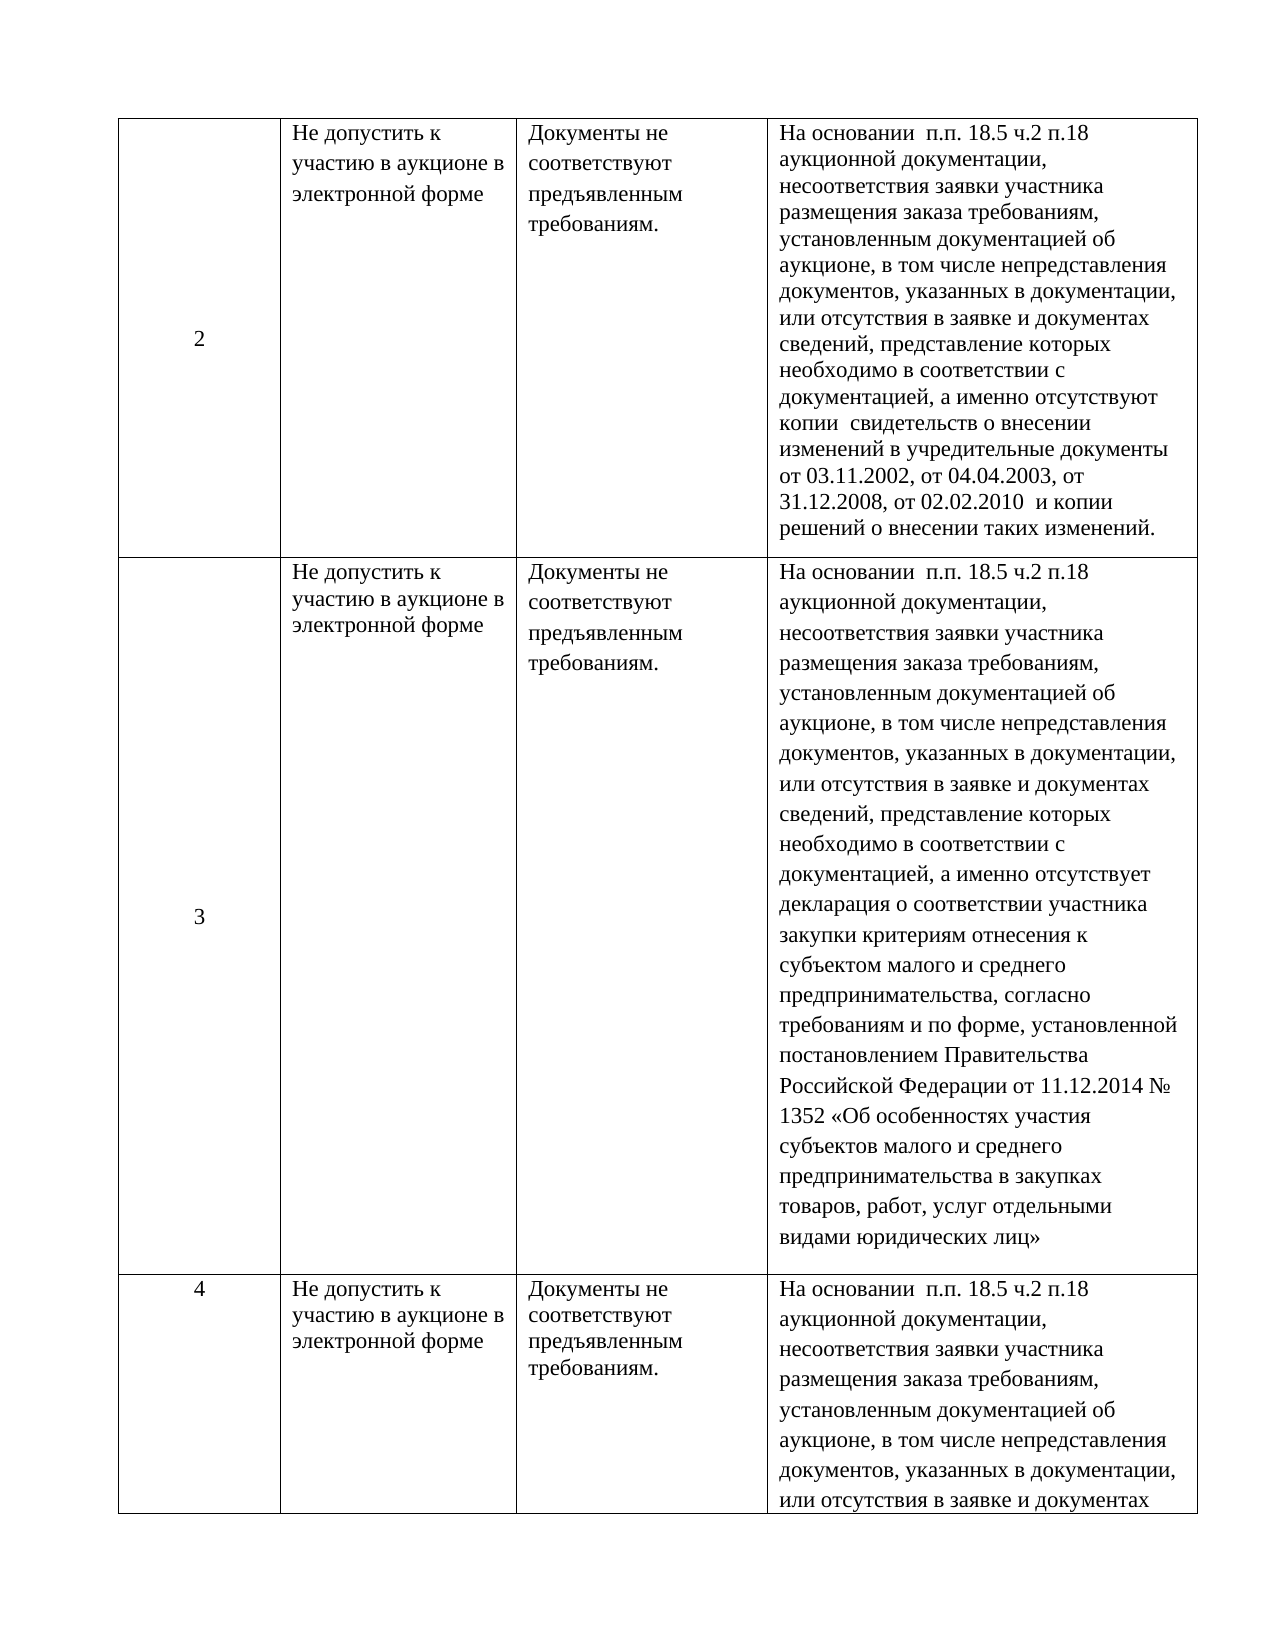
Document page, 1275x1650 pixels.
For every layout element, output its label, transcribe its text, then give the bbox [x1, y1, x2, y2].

table_cell Документы не соответствуют предъявленным требованиям. [517, 558, 767, 1274]
table_cell 3 [119, 558, 280, 1274]
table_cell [768, 1275, 1197, 1513]
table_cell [281, 119, 516, 557]
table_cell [281, 1275, 516, 1513]
table_cell 2 [119, 119, 280, 557]
table_cell Не допустить к участию в аукционе в электронной форме [281, 558, 516, 1274]
table_cell 4 [119, 1275, 280, 1513]
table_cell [517, 119, 767, 557]
table_cell На основании п.п. 18.5 ч.2 п.18 аукционной документации, несоответствия заявки участника размещения заказа требованиям, установленным документацией об аукционе, в том числе непредставления документов, указанных в документации, или отсутствия в заявке и документах сведений, представление которых необходимо в соответствии с документацией, а именно отсутствует декларация о соответствии участника закупки критериям отнесения к субъектом малого и среднего предпринимательства, согласно требованиям и по форме, установленной постановлением Правительства Российской Федерации от 11.12.2014 № 1352 «Об особенностях участия субъектов малого и среднего предпринимательства в закупках товаров, работ, услуг отдельными видами юридических лиц» [768, 558, 1197, 1274]
table_cell На основании п.п. 18.5 ч.2 п.18 аукционной документации, несоответствия заявки участника размещения заказа требованиям, установленным документацией об аукционе, в том числе непредставления документов, указанных в документации, или отсутствия в заявке и документах сведений, представление которых необходимо в соответствии с документацией, а именно отсутствуют копии свидетельств о внесении изменений в учредительные документы от 03.11.2002, от 04.04.2003, от 31.12.2008, от 02.02.2010 и копии решений о внесении таких изменений. [768, 119, 1197, 557]
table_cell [517, 1275, 767, 1513]
